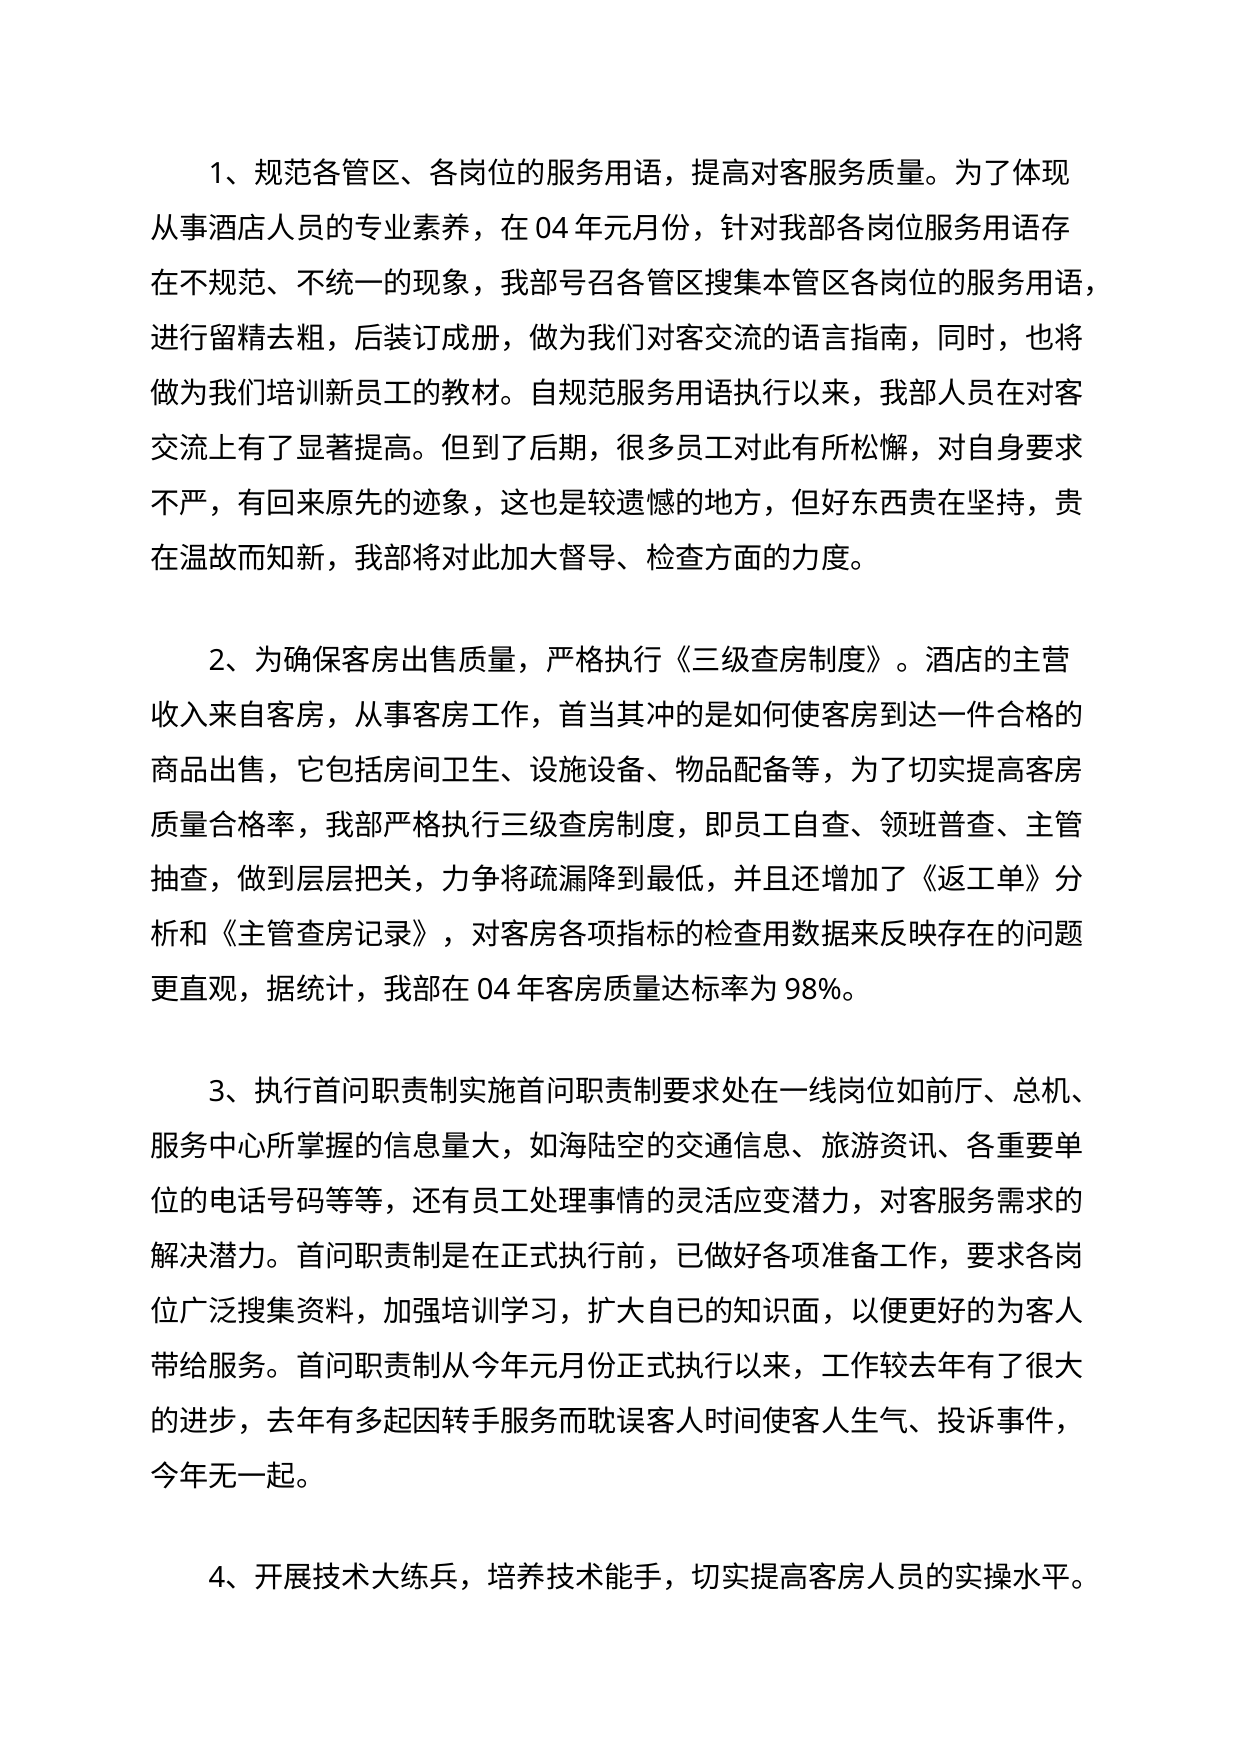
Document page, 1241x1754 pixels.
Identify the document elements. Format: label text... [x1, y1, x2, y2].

text 3、执行首问职责制实施首问职责制要求处在一线岗位如前厅、总机、服务中心所掌握的信息量大，如海陆空的交通信息、旅游资讯、各重要单位的电话号码等等，还有员工处理事情的灵活应变潜力，对客服务需求的解决潜力。首问职责制是在正式执行前，已做好各项准备工作，要求各岗位广泛搜集资料，加强培训学习，扩大自已的知识面，以便更好的为客人带给服务。首问职责制从今年元月份正式执行以来，工作较去年有了很大的进步，去年有多起因转手服务而耽误客人时间使客人生气、投诉事件，今年无一起。 [150, 1068, 1090, 1494]
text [150, 1554, 1090, 1596]
text 2、为确保客房出售质量，严格执行《三级查房制度》。酒店的主营收入来自客房，从事客房工作，首当其冲的是如何使客房到达一件合格的商品出售，它包括房间卫生、设施设备、物品配备等，为了切实提高客房质量合格率，我部严格执行三级查房制度，即员工自查、领班普查、主管抽查，做到层层把关，力争将疏漏降到最低，并且还增加了《返工单》分析和《主管查房记录》，对客房各项指标的检查用数据来反映存在的问题更直观，据统计，我部在04年客房质量达标率为98%。 [150, 636, 1090, 1008]
text 1、规范各管区、各岗位的服务用语，提高对客服务质量。为了体现从事酒店人员的专业素养，在04年元月份，针对我部各岗位服务用语存在不规范、不统一的现象，我部号召各管区搜集本管区各岗位的服务用语，进行留精去粗，后装订成册，做为我们对客交流的语言指南，同时，也将做为我们培训新员工的教材。自规范服务用语执行以来，我部人员在对客交流上有了显著提高。但到了后期，很多员工对此有所松懈，对自身要求不严，有回来原先的迹象，这也是较遗憾的地方，但好东西贵在坚持，贵在温故而知新，我部将对此加大督导、检查方面的力度。 [150, 150, 1090, 577]
